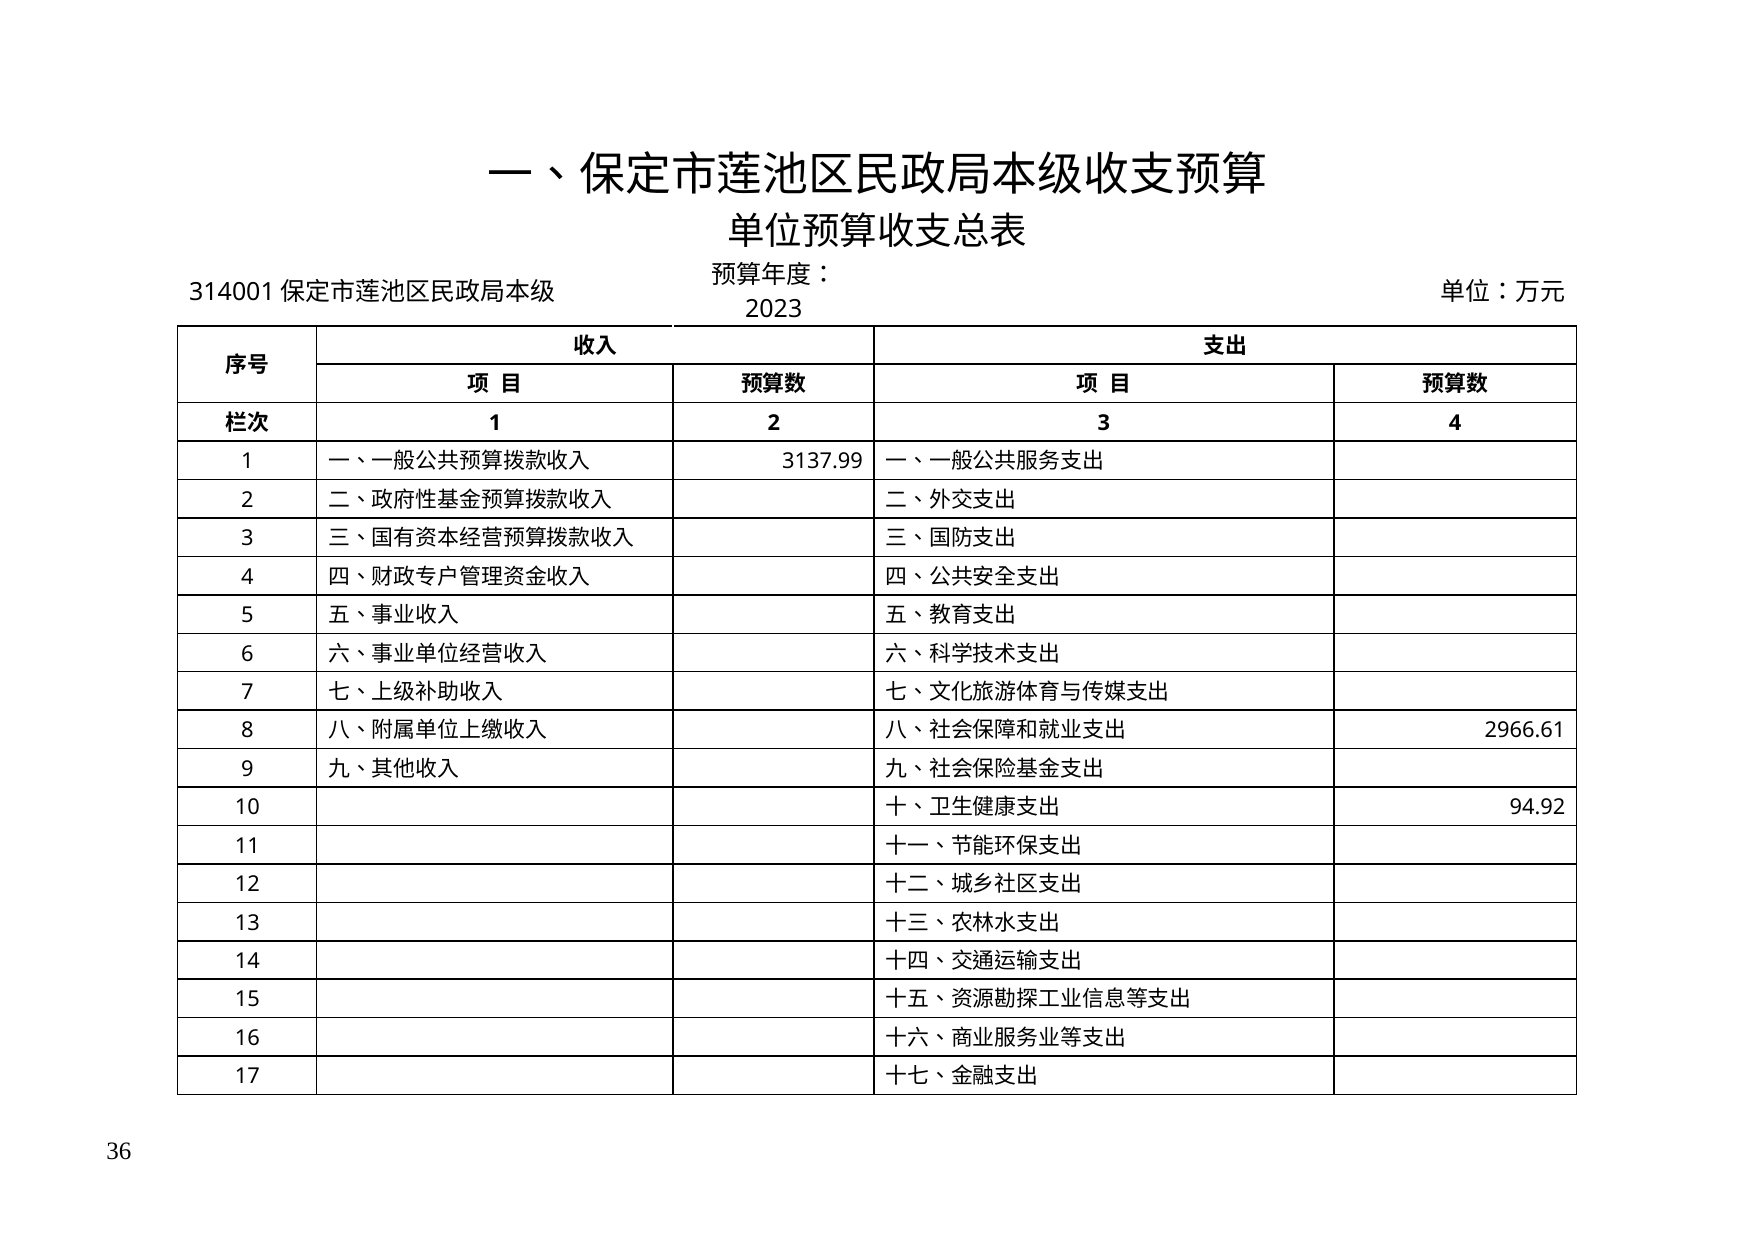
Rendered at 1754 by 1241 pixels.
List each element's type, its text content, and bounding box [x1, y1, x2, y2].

table_cell [1335, 557, 1576, 594]
table_cell 15 [178, 980, 316, 1017]
table_header 预算年度：2023 [674, 257, 873, 325]
table_cell 收入 [317, 327, 873, 363]
table_cell 六、科学技术支出 [875, 634, 1333, 671]
table_cell 4 [1335, 403, 1576, 440]
table_cell [1335, 442, 1576, 479]
table_cell 八、附属单位上缴收入 [317, 711, 672, 748]
table_cell 四、财政专户管理资金收入 [317, 557, 672, 594]
table_cell 预算数 [1335, 365, 1576, 402]
table_cell 支出 [875, 327, 1576, 363]
table_cell [317, 980, 672, 1017]
table_header 314001保定市莲池区民政局本级 [178, 257, 672, 325]
table_cell 栏次 [178, 403, 316, 440]
table_header 单位：万元 [875, 257, 1576, 325]
table_cell 4 [178, 557, 316, 594]
table_cell 94.92 [1335, 788, 1576, 824]
table_cell 四、公共安全支出 [875, 557, 1333, 594]
table_cell 项 目 [875, 365, 1333, 402]
table_cell [317, 1018, 672, 1055]
table_cell 10 [178, 788, 316, 824]
table_cell [674, 557, 873, 594]
table_cell 2966.61 [1335, 711, 1576, 748]
table_cell 十一、节能环保支出 [875, 826, 1333, 863]
table_cell 项 目 [317, 365, 672, 402]
table_cell 九、社会保险基金支出 [875, 749, 1333, 786]
table_cell [1335, 865, 1576, 901]
table_cell 二、政府性基金预算拨款收入 [317, 480, 672, 517]
table_cell [1335, 1018, 1576, 1055]
table_cell 13 [178, 903, 316, 940]
table_cell 5 [178, 596, 316, 632]
table_cell [317, 903, 672, 940]
table_cell 3 [178, 519, 316, 556]
table_cell [674, 1018, 873, 1055]
table_cell 14 [178, 942, 316, 978]
table_cell 9 [178, 749, 316, 786]
table_cell [1335, 942, 1576, 978]
table_cell [674, 942, 873, 978]
text 单位预算收支总表 [106, 204, 1648, 255]
table_cell [674, 826, 873, 863]
table_cell 十六、商业服务业等支出 [875, 1018, 1333, 1055]
table_cell 七、上级补助收入 [317, 672, 672, 709]
table_cell 预算数 [674, 365, 873, 402]
text 一、保定市莲池区民政局本级收支预算 [106, 142, 1648, 204]
table_cell [674, 480, 873, 517]
table_cell [674, 634, 873, 671]
table_cell [674, 519, 873, 556]
table_cell 十三、农林水支出 [875, 903, 1333, 940]
table_cell 3 [875, 403, 1333, 440]
table_cell 3137.99 [674, 442, 873, 479]
table_cell 8 [178, 711, 316, 748]
table_cell [1335, 980, 1576, 1017]
table_cell 十、卫生健康支出 [875, 788, 1333, 824]
table_cell [317, 788, 672, 824]
table_cell [1335, 634, 1576, 671]
table_cell [1335, 749, 1576, 786]
table_cell [674, 1057, 873, 1094]
table_cell [1335, 596, 1576, 632]
table_cell 11 [178, 826, 316, 863]
table_cell 八、社会保障和就业支出 [875, 711, 1333, 748]
table_cell 十七、金融支出 [875, 1057, 1333, 1094]
table_cell 2 [178, 480, 316, 517]
table_cell 1 [178, 442, 316, 479]
table_cell 五、教育支出 [875, 596, 1333, 632]
table_cell [674, 711, 873, 748]
table_cell [1335, 826, 1576, 863]
table_cell 1 [317, 403, 672, 440]
table_cell 七、文化旅游体育与传媒支出 [875, 672, 1333, 709]
table_cell 一、一般公共服务支出 [875, 442, 1333, 479]
table_cell 16 [178, 1018, 316, 1055]
table_cell [317, 826, 672, 863]
table_cell [674, 749, 873, 786]
table_cell 六、事业单位经营收入 [317, 634, 672, 671]
table_cell 序号 [178, 327, 316, 402]
table_cell 十四、交通运输支出 [875, 942, 1333, 978]
table_cell [674, 903, 873, 940]
table_cell 一、一般公共预算拨款收入 [317, 442, 672, 479]
table_cell [1335, 480, 1576, 517]
table_cell 九、其他收入 [317, 749, 672, 786]
table_cell 6 [178, 634, 316, 671]
table_cell [317, 865, 672, 901]
table_cell [674, 672, 873, 709]
table_cell [674, 980, 873, 1017]
table_cell 三、国有资本经营预算拨款收入 [317, 519, 672, 556]
table_cell [1335, 903, 1576, 940]
table_cell [674, 788, 873, 824]
table_cell [674, 865, 873, 901]
table_cell [1335, 672, 1576, 709]
table_cell 十二、城乡社区支出 [875, 865, 1333, 901]
table_cell 7 [178, 672, 316, 709]
table_cell [317, 942, 672, 978]
table_cell [317, 1057, 672, 1094]
table_cell [674, 596, 873, 632]
table_cell 五、事业收入 [317, 596, 672, 632]
table_cell 17 [178, 1057, 316, 1094]
table_cell 三、国防支出 [875, 519, 1333, 556]
table_cell 二、外交支出 [875, 480, 1333, 517]
table_cell 2 [674, 403, 873, 440]
table_cell [1335, 519, 1576, 556]
table_cell 12 [178, 865, 316, 901]
table_cell [1335, 1057, 1576, 1094]
table_cell 十五、资源勘探工业信息等支出 [875, 980, 1333, 1017]
